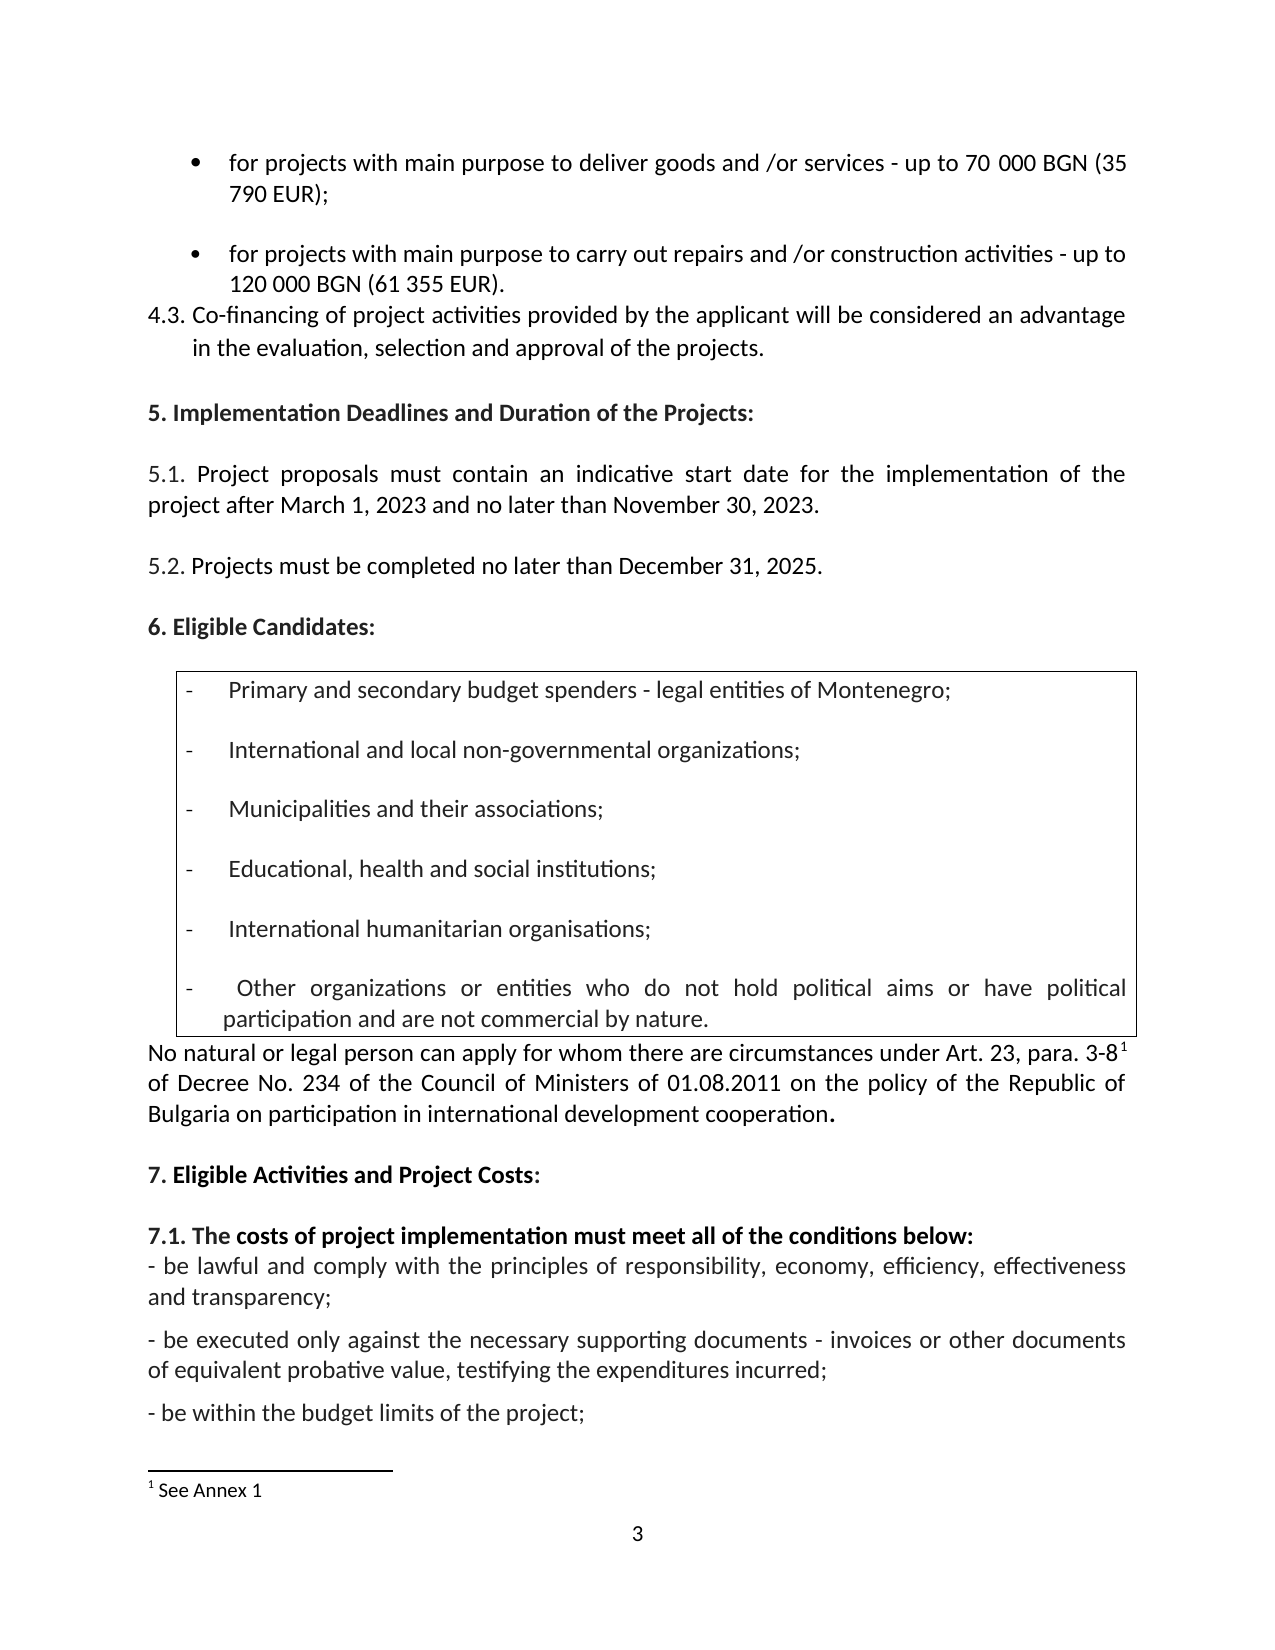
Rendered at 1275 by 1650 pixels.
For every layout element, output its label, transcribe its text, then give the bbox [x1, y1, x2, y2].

list International humanitarian organisations; [177, 910, 1136, 943]
list for projects with main purpose to carry out repairs and /or construction activities - up to 120 000 BGN (61 355 EUR). [191, 238, 1127, 299]
text 7.1. The costs of project implementation must meet all of the conditions below: [148, 1220, 1127, 1250]
text - be lawful and comply with the principles of responsibility, economy, efficiency, effectiveness and transparency; [148, 1250, 1127, 1311]
text 5.2. Projects must be completed no later than December 31, 2025. [148, 550, 1127, 581]
text - be executed only against the necessary supporting documents - invoices or other documents of equivalent probative value, testifying the expenditures incurred; [148, 1324, 1127, 1385]
list Educational, health and social institutions; [177, 850, 1136, 884]
text No natural or legal person can apply for whom there are circumstances under Art. 23, para. 3-8 of Decree No. 234 of the Council of Ministers of 01.08.2011 on the policy of the Republic of Bulgaria on participation in international development cooperation. [148, 1037, 1127, 1128]
text 5. Implementation Deadlines and Duration of the Projects: [148, 398, 1127, 428]
text 4.3. Co-financing of project activities provided by the applicant will be considered an advantage in the evaluation, selection and approval of the projects. [148, 299, 1127, 362]
text 7. Eligible Activities and Project Costs: [148, 1159, 1127, 1189]
text 6. Eligible Candidates: [148, 611, 1127, 642]
list for projects with main purpose to deliver goods and /or services - up to 70 000 BGN (35 790 EUR); [191, 148, 1127, 209]
text - be within the budget limits of the project; [148, 1397, 1127, 1428]
list International and local non-governmental organizations; [177, 731, 1136, 764]
list Other organizations or entities who do not hold political aims or have political participation and are not commercial by nature. [177, 969, 1136, 1036]
list Primary and secondary budget spenders - legal entities of Montenegro; [177, 672, 1136, 704]
text 5.1. Project proposals must contain an indicative start date for the implementation of the project after March 1, 2023 and no later than November 30, 2023. [148, 459, 1127, 520]
list Municipalities and their associations; [177, 790, 1136, 824]
